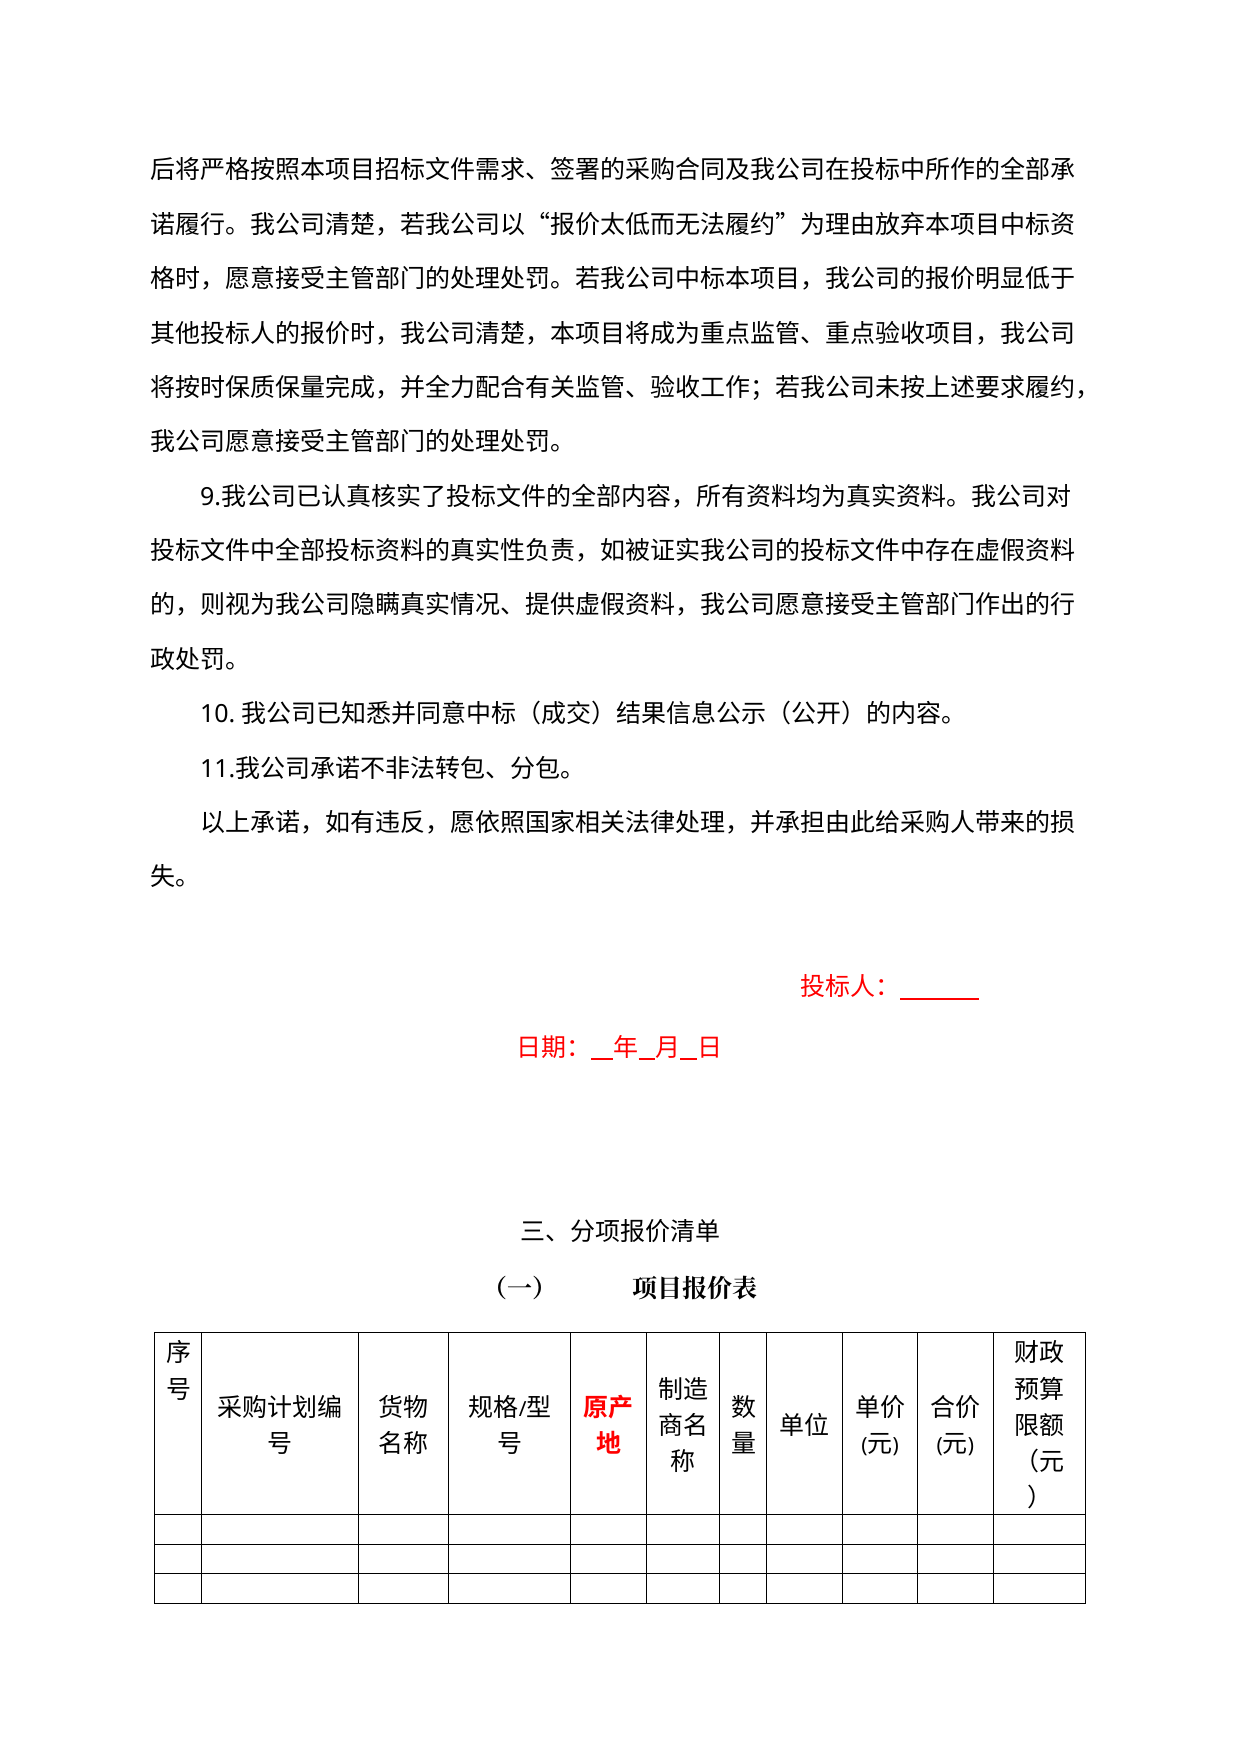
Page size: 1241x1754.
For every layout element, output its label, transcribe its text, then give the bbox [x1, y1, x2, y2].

table_cell [359, 1515, 448, 1544]
table_cell [843, 1515, 917, 1544]
table_header 财政预算限额（元） [994, 1333, 1085, 1514]
table_cell [449, 1574, 570, 1603]
table_header 原产地 [571, 1333, 646, 1514]
table_cell [994, 1545, 1085, 1573]
table_cell [918, 1545, 993, 1573]
table_cell [720, 1515, 766, 1544]
table_cell [767, 1515, 842, 1544]
table_cell [918, 1574, 993, 1603]
table_header 序号 [155, 1333, 201, 1514]
table_cell [202, 1574, 358, 1603]
table_cell [155, 1515, 201, 1544]
table_cell [843, 1574, 917, 1603]
text 投标人： [150, 967, 1090, 1003]
table_cell [918, 1515, 993, 1544]
table_cell [647, 1545, 719, 1573]
table_cell [720, 1574, 766, 1603]
table_cell [449, 1515, 570, 1544]
text 10. 我公司已知悉并同意中标（成交）结果信息公示（公开）的内容。 [150, 694, 1090, 730]
table_cell [994, 1574, 1085, 1603]
table_cell [359, 1545, 448, 1573]
list 项目报价表 [150, 1274, 1090, 1303]
table_header 货物名称 [359, 1333, 448, 1514]
table_header 数量 [720, 1333, 766, 1514]
table_cell [155, 1574, 201, 1603]
table_header 单价(元) [843, 1333, 917, 1514]
table_header 制造商名称 [647, 1333, 719, 1514]
table_cell [449, 1545, 570, 1573]
table_header 单位 [767, 1333, 842, 1514]
table_cell [994, 1515, 1085, 1544]
table_cell [359, 1574, 448, 1603]
table_header 采购计划编号 [202, 1333, 358, 1514]
table_cell [202, 1515, 358, 1544]
text 以上承诺，如有违反，愿依照国家相关法律处理，并承担由此给采购人带来的损失。 [150, 802, 1090, 893]
table_cell [843, 1545, 917, 1573]
subtitle 三、分项报价清单 [150, 1211, 1090, 1247]
text 日期： 年 月 日 [150, 1027, 1090, 1064]
table_header 合价(元) [918, 1333, 993, 1514]
text 11.我公司承诺不非法转包、分包。 [150, 748, 1090, 784]
table_cell [720, 1545, 766, 1573]
table_cell [202, 1545, 358, 1573]
text 9.我公司已认真核实了投标文件的全部内容，所有资料均为真实资料。我公司对投标文件中全部投标资料的真实性负责，如被证实我公司的投标文件中存在虚假资料的，则视为我公司隐瞒真实情况、提供虚假资料，我公司愿意接受主管部门作出的行政处罚。 [150, 476, 1090, 676]
table_cell [647, 1515, 719, 1544]
table_cell [155, 1545, 201, 1573]
table_header 规格/型号 [449, 1333, 570, 1514]
table_cell [767, 1574, 842, 1603]
table_cell [571, 1545, 646, 1573]
table_cell [571, 1574, 646, 1603]
table_cell [647, 1574, 719, 1603]
table_cell [571, 1515, 646, 1544]
table_cell [767, 1545, 842, 1573]
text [150, 150, 1090, 458]
